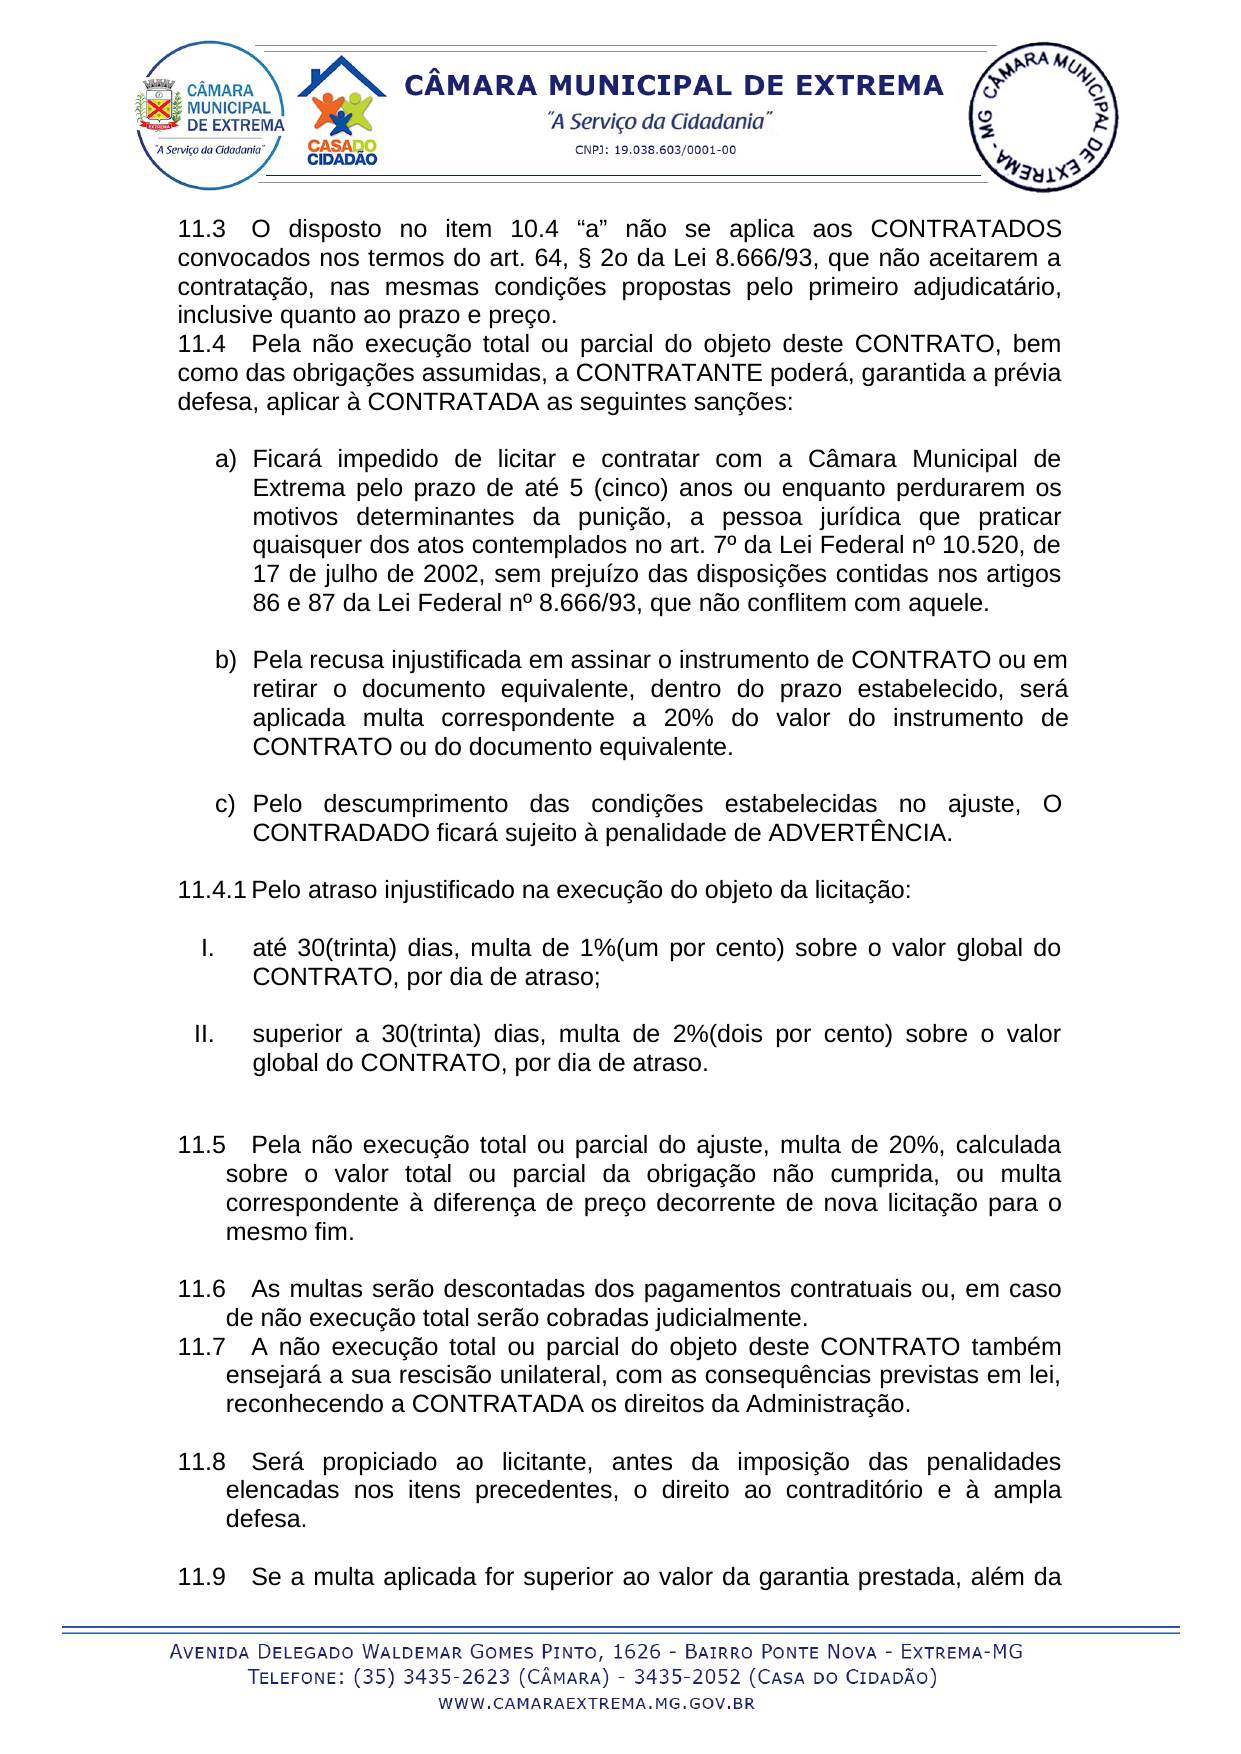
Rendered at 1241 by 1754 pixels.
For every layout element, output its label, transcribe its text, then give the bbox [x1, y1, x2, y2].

picture [124, 30, 1123, 221]
list superior a 30(trinta) dias, multa de 2%(dois por cento) sobre o valor global do CONTRATO, por dia de atraso. [215, 1019, 1063, 1076]
list A não execução total ou parcial do objeto deste CONTRATO também ensejará a sua rescisão unilateral, com as consequências previstas em lei, reconhecendo a CONTRATADA os direitos da Administração. [177, 1332, 1063, 1418]
list Pela recusa injustificada em assinar o instrumento de CONTRATO ou em retirar o documento equivalente, dentro do prazo estabelecido, será aplicada multa correspondente a 20% do valor do instrumento de CONTRATO ou do documento equivalente. [215, 645, 1069, 760]
list O disposto no item 10.4 “a” não se aplica aos CONTRATADOS convocados nos termos do art. 64, § 2o da Lei 8.666/93, que não aceitarem a contratação, nas mesmas condições propostas pelo primeiro adjudicatário, inclusive quanto ao prazo e preço. [177, 214, 1063, 329]
list Pela não execução total ou parcial do ajuste, multa de 20%, calculada sobre o valor total ou parcial da obrigação não cumprida, ou multa correspondente à diferença de preço decorrente de nova licitação para o mesmo fim. [177, 1130, 1063, 1245]
picture [46, 1615, 1194, 1724]
list Pela não execução total ou parcial do objeto deste CONTRATO, bem como das obrigações assumidas, a CONTRATANTE poderá, garantida a prévia defesa, aplicar à CONTRATADA as seguintes sanções: [177, 329, 1063, 415]
list As multas serão descontadas dos pagamentos contratuais ou, em caso de não execução total serão cobradas judicialmente. [177, 1274, 1063, 1332]
list Ficará impedido de licitar e contratar com a Câmara Municipal de Extrema pelo prazo de até 5 (cinco) anos ou enquanto perdurarem os motivos determinantes da punição, a pessoa jurídica que praticar quaisquer dos atos contemplados no art. 7º da Lei Federal nº 10.520, de 17 de julho de 2002, sem prejuízo das disposições contidas nos artigos 86 e 87 da Lei Federal nº 8.666/93, que não conflitem com aquele. [215, 444, 1063, 616]
list até 30(trinta) dias, multa de 1%(um por cento) sobre o valor global do CONTRATO, por dia de atraso; [215, 933, 1063, 990]
list Pelo descumprimento das condições estabelecidas no ajuste, O CONTRADADO ficará sujeito à penalidade de ADVERTÊNCIA. [215, 789, 1063, 846]
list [177, 1562, 1063, 1590]
list Será propiciado ao licitante, antes da imposição das penalidades elencadas nos itens precedentes, o direito ao contraditório e à ampla defesa. [177, 1447, 1063, 1533]
list Pelo atraso injustificado na execução do objeto da licitação: [177, 875, 1063, 904]
